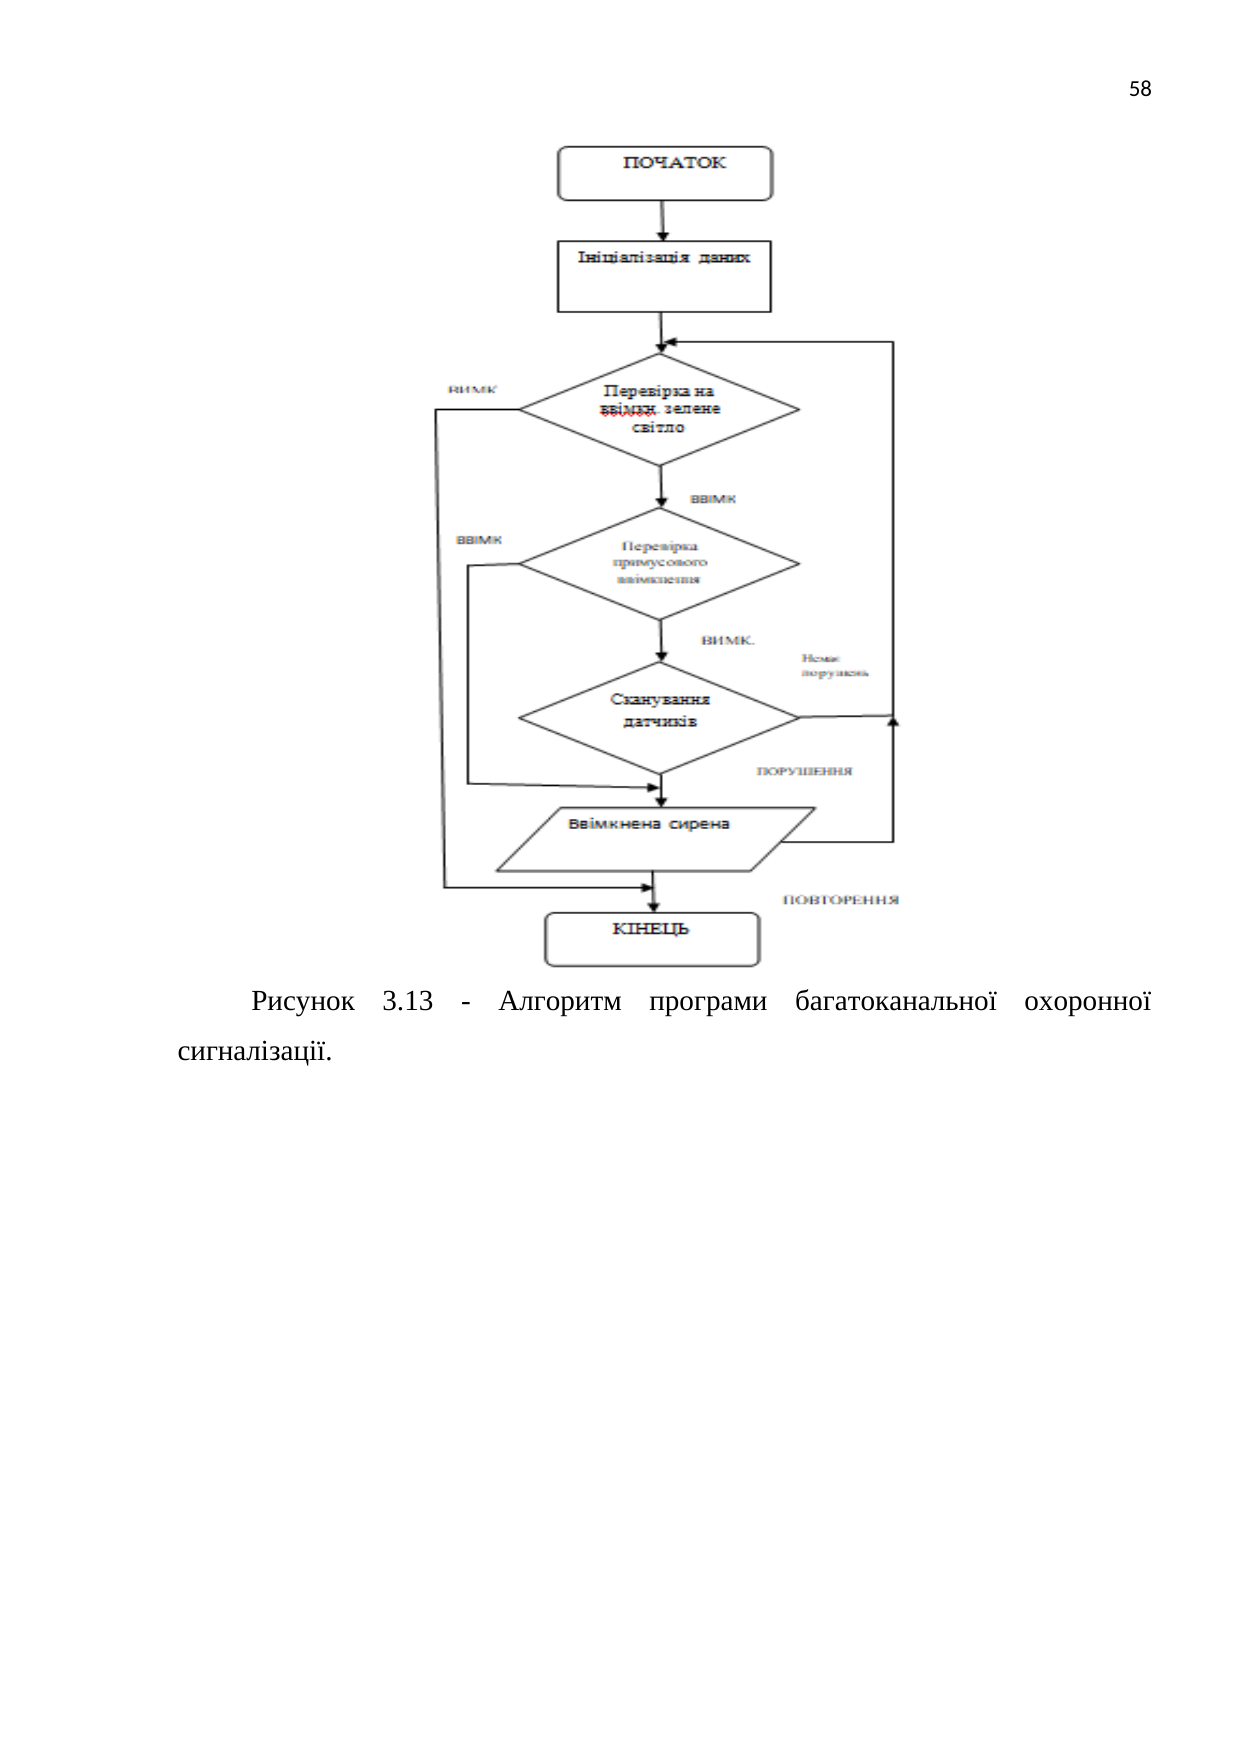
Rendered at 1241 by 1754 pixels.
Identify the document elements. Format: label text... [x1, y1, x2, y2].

text Рисунок 3.13 - Алгоритм програми багатоканальної охоронної сигналізації. [177, 983, 1152, 1067]
picture [403, 129, 999, 969]
